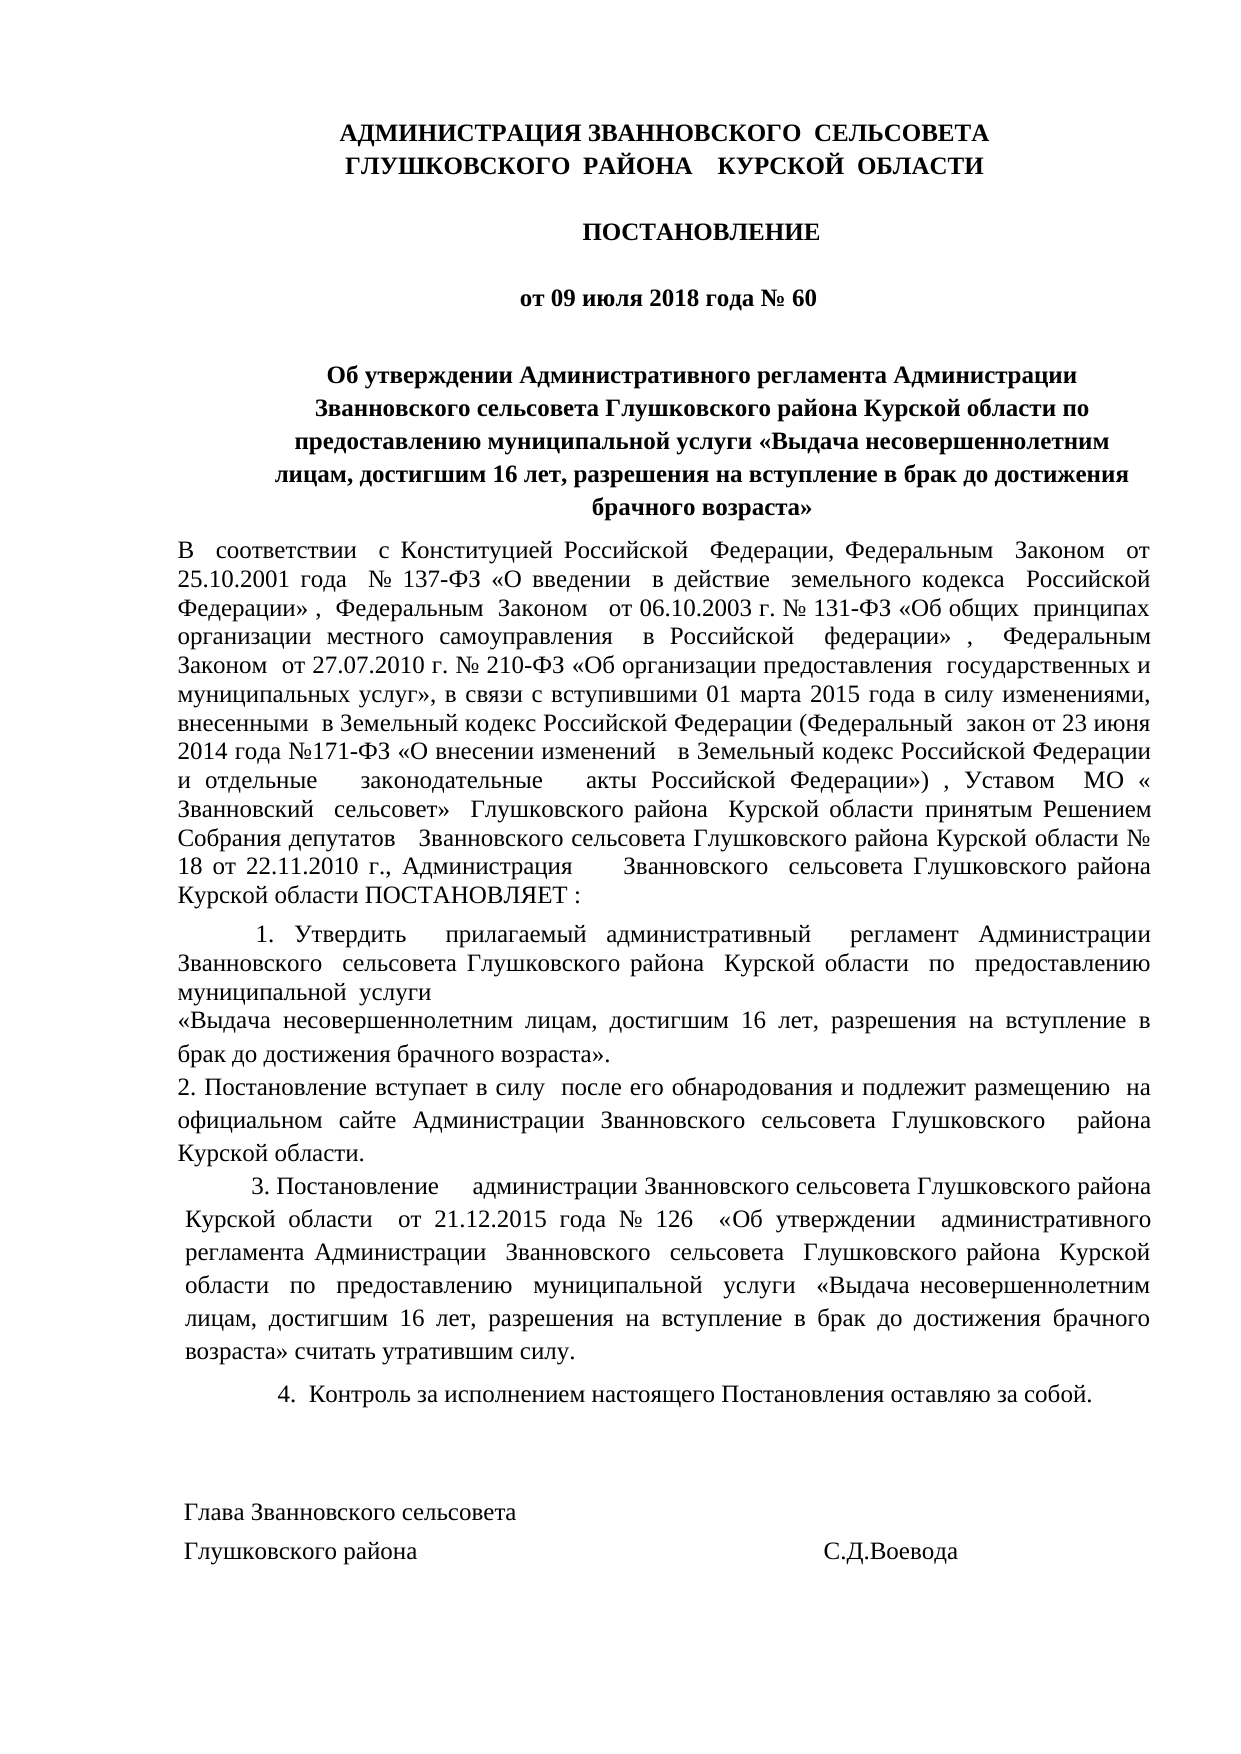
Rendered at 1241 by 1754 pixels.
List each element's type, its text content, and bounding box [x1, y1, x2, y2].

text Глава Званновского сельсовета [177, 1497, 1152, 1526]
text В соответствии с Конституцией Российской Федерации, Федеральным Законом от 25.10.2001 года № 137-ФЗ «О введении в действие земельного кодекса Российской Федерации» , Федеральным Законом от 06.10.2003 г. № 131-ФЗ «Об общих принципах организации местного самоуправления в Российской федерации» , Федеральным Законом от 27.07.2010 г. № 210-ФЗ «Об организации предоставления государственных и муниципальных услуг», в связи с вступившими 01 марта 2015 года в силу изменениями, внесенными в Земельный кодекс Российской Федерации (Федеральный закон от 23 июня 2014 года №171-ФЗ «О внесении изменений в Земельный кодекс Российской Федерации и отдельные законодательные акты Российской Федерации») , Уставом МО « Званновский сельсовет» Глушковского района Курской области принятым Решением Собрания депутатов Званновского сельсовета Глушковского района Курской области № 18 от 22.11.2010 г., Администрация Званновского сельсовета Глушковского района Курской области ПОСТАНОВЛЯЕТ : [177, 535, 1152, 909]
text АДМИНИСТРАЦИЯ ЗВАННОВСКОГО СЕЛЬСОВЕТА [177, 118, 1152, 147]
text от 09 июля 2018 года № 60 [185, 283, 1152, 312]
text 1. Утвердить прилагаемый административный регламент Администрации Званновского сельсовета Глушковского района Курской области по предоставлению муниципальной услуги [177, 919, 1152, 1006]
text 2. Постановление вступает в силу после его обнародования и подлежит размещению на официальном сайте Администрации Званновского сельсовета Глушковского района Курской области. [177, 1072, 1152, 1166]
text ГЛУШКОВСКОГО РАЙОНА КУРСКОЙ ОБЛАСТИ [177, 151, 1152, 180]
text 4. Контроль за исполнением настоящего Постановления оставляю за собой. [252, 1379, 1152, 1408]
text Об утверждении Административного регламента Администрации Званновского сельсовета Глушковского района Курской области по предоставлению муниципальной услуги «Выдача несовершеннолетним лицам, достигшим 16 лет, разрешения на вступление в брак до достижения брачного возраста» [252, 360, 1152, 521]
text Глушковского района С.Д.Воевода [177, 1536, 1152, 1565]
text 3. Постановление администрации Званновского сельсовета Глушковского района Курской области от 21.12.2015 года № 126 «Об утверждении административного регламента Администрации Званновского сельсовета Глушковского района Курской области по предоставлению муниципальной услуги «Выдача несовершеннолетним лицам, достигшим 16 лет, разрешения на вступление в брак до достижения брачного возраста» считать утратившим силу. [185, 1171, 1152, 1364]
text ПОСТАНОВЛЕНИЕ [177, 217, 1152, 246]
text «Выдача несовершеннолетним лицам, достигшим 16 лет, разрешения на вступление в брак до достижения брачного возраста». [177, 1006, 1152, 1067]
